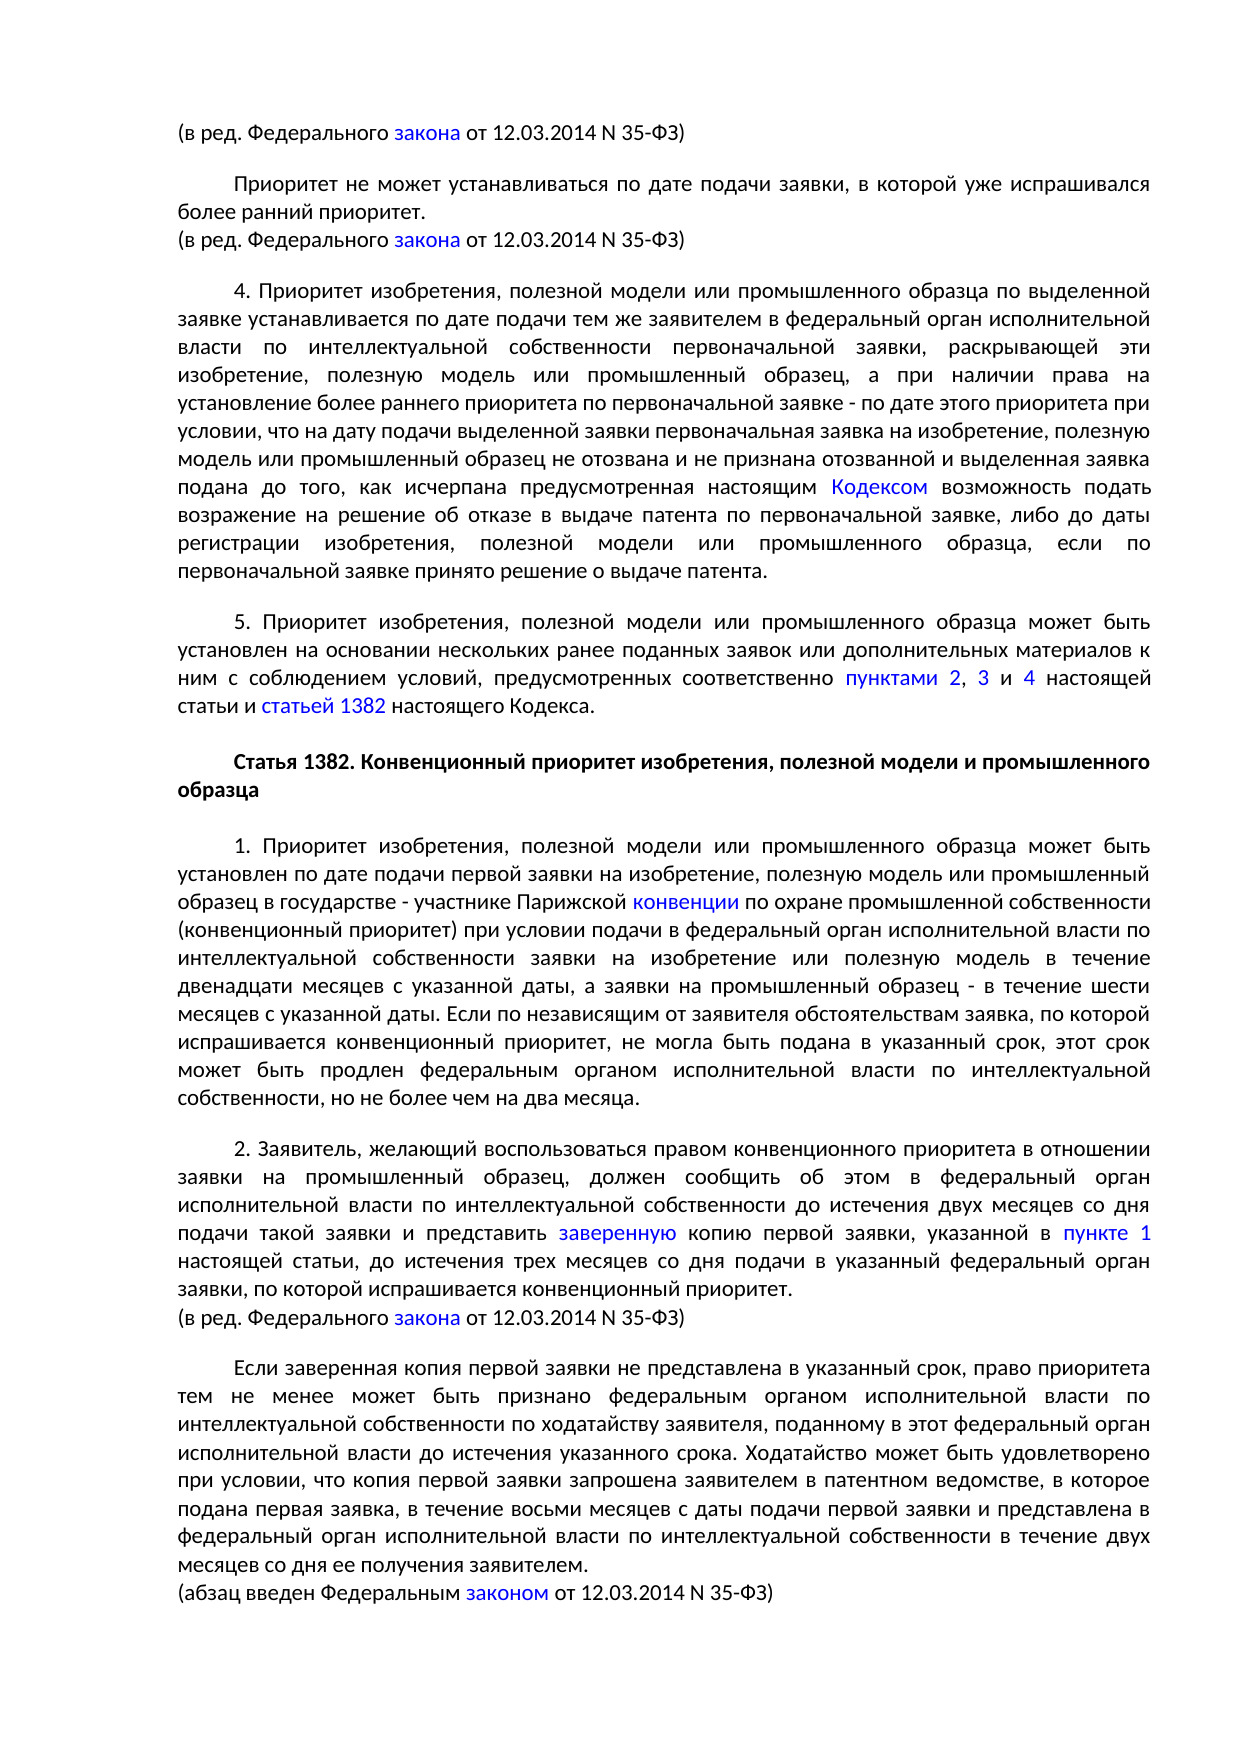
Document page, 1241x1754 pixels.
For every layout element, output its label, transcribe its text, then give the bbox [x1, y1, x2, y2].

text 4. Приоритет изобретения, полезной модели или промышленного образца по выделенной заявке устанавливается по дате подачи тем же заявителем в федеральный орган исполнительной власти по интеллектуальной собственности первоначальной заявки, раскрывающей эти изобретение, полезную модель или промышленный образец, а при наличии права на установление более раннего приоритета по первоначальной заявке - по дате этого приоритета при условии, что на дату подачи выделенной заявки первоначальная заявка на изобретение, полезную модель или промышленный образец не отозвана и не признана отозванной и выделенная заявка подана до того, как исчерпана предусмотренная настоящим Кодексом возможность подать возражение на решение об отказе в выдаче патента по первоначальной заявке, либо до даты регистрации изобретения, полезной модели или промышленного образца, если по первоначальной заявке принято решение о выдаче патента. [177, 276, 1152, 584]
text Если заверенная копия первой заявки не представлена в указанный срок, право приоритета тем не менее может быть признано федеральным органом исполнительной власти по интеллектуальной собственности по ходатайству заявителя, поданному в этот федеральный орган исполнительной власти до истечения указанного срока. Ходатайство может быть удовлетворено при условии, что копия первой заявки запрошена заявителем в патентном ведомстве, в которое подана первая заявка, в течение восьми месяцев с даты подачи первой заявки и представлена в федеральный орган исполнительной власти по интеллектуальной собственности в течение двух месяцев со дня ее получения заявителем. [177, 1353, 1152, 1578]
text 5. Приоритет изобретения, полезной модели или промышленного образца может быть установлен на основании нескольких ранее поданных заявок или дополнительных материалов к ним с соблюдением условий, предусмотренных соответственно пунктами 2, 3 и 4 настоящей статьи и статьей 1382 настоящего Кодекса. [177, 607, 1152, 719]
text Статья 1382. Конвенционный приоритет изобретения, полезной модели и промышленного образца [177, 747, 1152, 803]
text (абзац введен Федеральным законом от 12.03.2014 N 35-ФЗ) [177, 1578, 1152, 1606]
text (в ред. Федерального закона от 12.03.2014 N 35-ФЗ) [177, 1303, 1152, 1331]
text Приоритет не может устанавливаться по дате подачи заявки, в которой уже испрашивался более ранний приоритет. [177, 169, 1152, 225]
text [177, 118, 1152, 146]
text (в ред. Федерального закона от 12.03.2014 N 35-ФЗ) [177, 225, 1152, 253]
text 1. Приоритет изобретения, полезной модели или промышленного образца может быть установлен по дате подачи первой заявки на изобретение, полезную модель или промышленный образец в государстве - участнике Парижской конвенции по охране промышленной собственности (конвенционный приоритет) при условии подачи в федеральный орган исполнительной власти по интеллектуальной собственности заявки на изобретение или полезную модель в течение двенадцати месяцев с указанной даты, а заявки на промышленный образец - в течение шести месяцев с указанной даты. Если по независящим от заявителя обстоятельствам заявка, по которой испрашивается конвенционный приоритет, не могла быть подана в указанный срок, этот срок может быть продлен федеральным органом исполнительной власти по интеллектуальной собственности, но не более чем на два месяца. [177, 831, 1152, 1112]
text 2. Заявитель, желающий воспользоваться правом конвенционного приоритета в отношении заявки на промышленный образец, должен сообщить об этом в федеральный орган исполнительной власти по интеллектуальной собственности до истечения двух месяцев со дня подачи такой заявки и представить заверенную копию первой заявки, указанной в пункте 1 настоящей статьи, до истечения трех месяцев со дня подачи в указанный федеральный орган заявки, по которой испрашивается конвенционный приоритет. [177, 1134, 1152, 1303]
